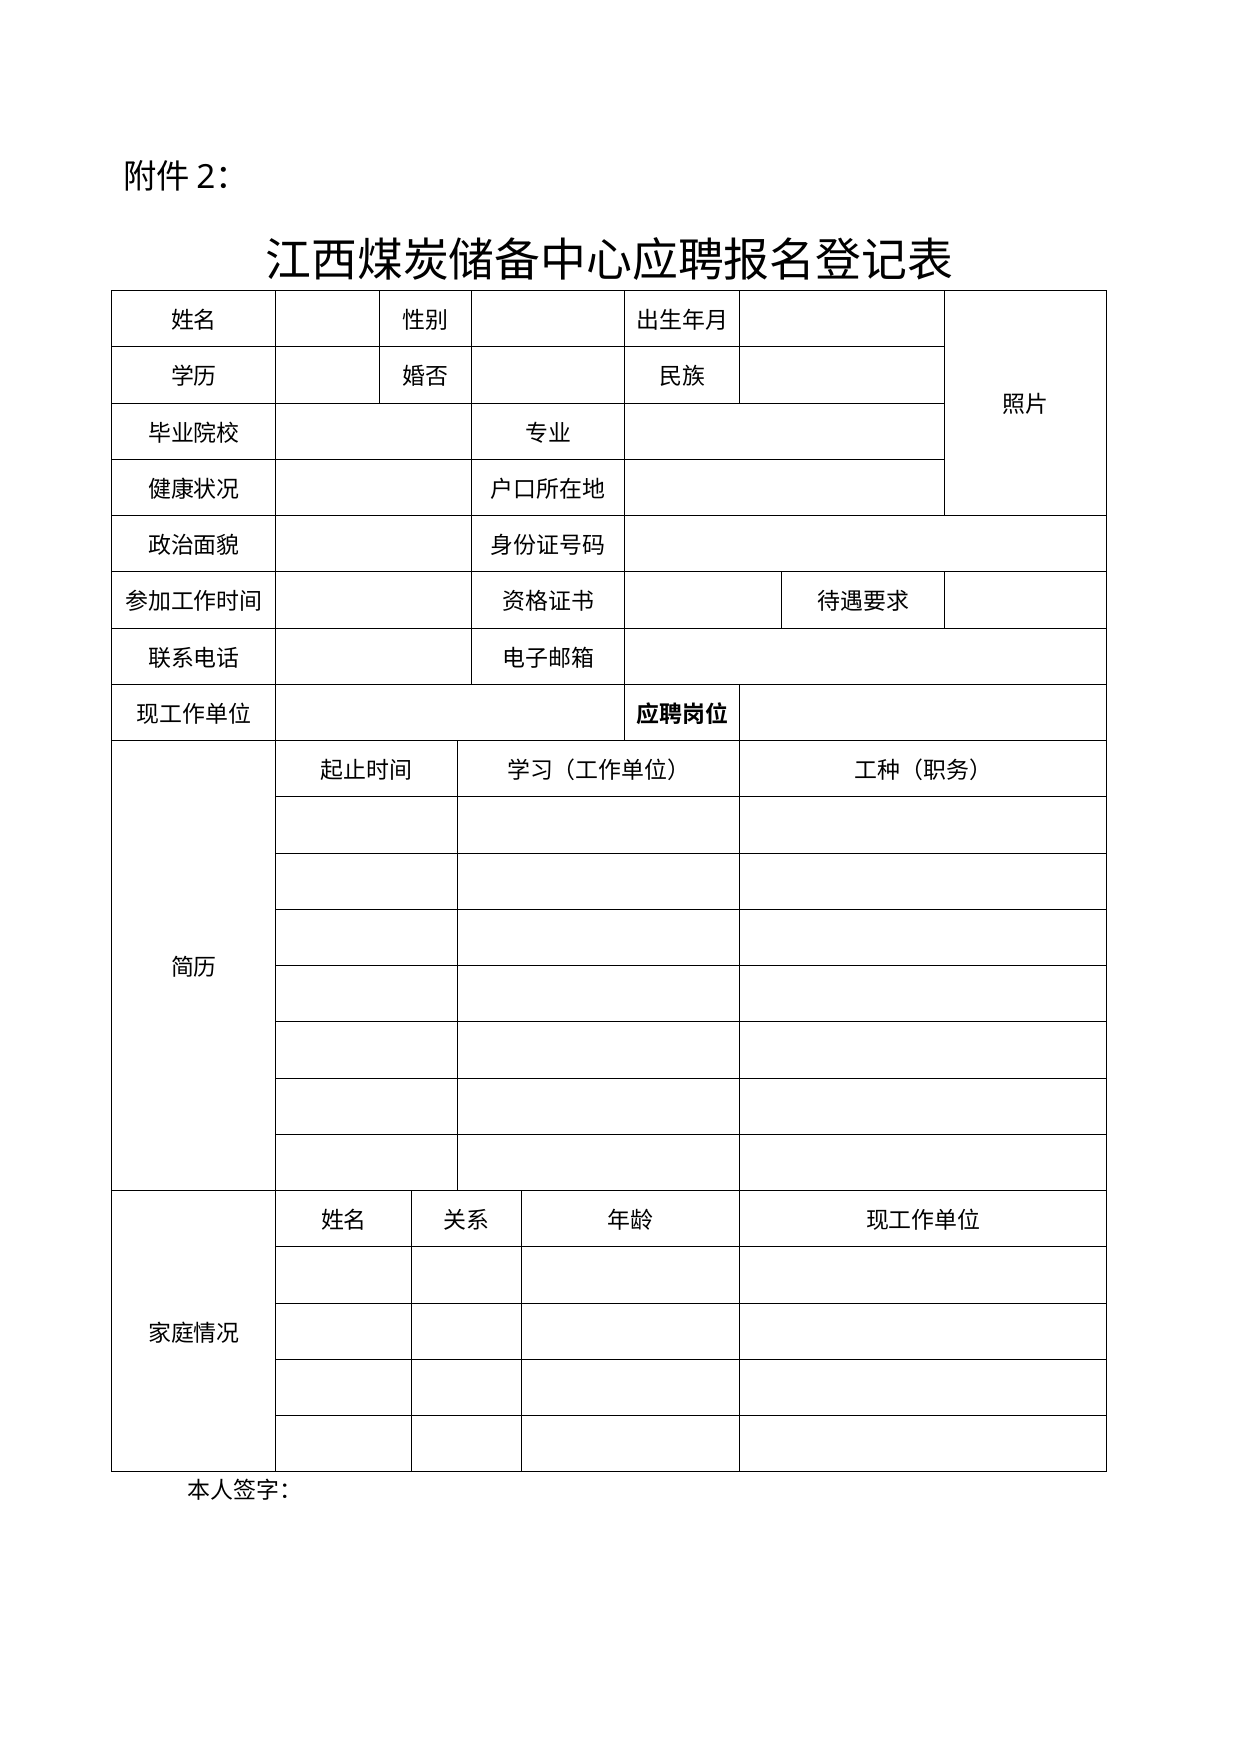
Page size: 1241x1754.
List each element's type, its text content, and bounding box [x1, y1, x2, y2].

table_cell [276, 404, 471, 459]
table_cell 姓名 [276, 1191, 411, 1246]
table_cell [458, 797, 739, 852]
table_cell [625, 629, 1106, 684]
table_cell [458, 1079, 739, 1134]
table_cell 学习（工作单位） [458, 741, 739, 796]
table_cell [412, 1416, 521, 1471]
table_cell [740, 1416, 1106, 1471]
table_cell [740, 291, 944, 346]
table_cell [276, 1416, 411, 1471]
table_cell 政治面貌 [112, 516, 275, 571]
table_cell [740, 797, 1106, 852]
table_cell 性别 [380, 291, 471, 346]
table_cell [276, 797, 457, 852]
table_cell [458, 966, 739, 1021]
table_cell [458, 1135, 739, 1190]
table_cell 出生年月 [625, 291, 739, 346]
table_cell [740, 1247, 1106, 1302]
table_cell [412, 1360, 521, 1415]
table_cell [740, 1360, 1106, 1415]
text 本人签字： [187, 1472, 1053, 1506]
table_cell 起止时间 [276, 741, 457, 796]
table_cell [276, 1079, 457, 1134]
table_cell 联系电话 [112, 629, 275, 684]
table_cell 电子邮箱 [472, 629, 624, 684]
table_cell [276, 854, 457, 909]
table_cell 照片 [945, 291, 1106, 515]
table_cell [276, 347, 379, 402]
table_cell 健康状况 [112, 460, 275, 515]
table_cell 简历 [112, 741, 275, 1190]
table_cell [522, 1304, 739, 1359]
table_cell 毕业院校 [112, 404, 275, 459]
table_cell [276, 572, 471, 627]
table_cell [276, 1247, 411, 1302]
table_cell [625, 572, 781, 627]
table_cell [412, 1247, 521, 1302]
table_cell [740, 966, 1106, 1021]
table_cell [625, 460, 944, 515]
table_cell [276, 685, 624, 740]
table_cell [522, 1360, 739, 1415]
table_cell 关系 [412, 1191, 521, 1246]
table_cell 户口所在地 [472, 460, 624, 515]
table_cell [458, 910, 739, 965]
table_cell [276, 1135, 457, 1190]
table_cell [740, 1304, 1106, 1359]
table_cell [276, 291, 379, 346]
table_cell [740, 685, 1106, 740]
table_cell 家庭情况 [112, 1191, 275, 1471]
table_cell [740, 1135, 1106, 1190]
table_cell 现工作单位 [740, 1191, 1106, 1246]
table_cell [412, 1304, 521, 1359]
table_cell [625, 516, 1106, 571]
table_cell [740, 1022, 1106, 1077]
table_cell [945, 572, 1106, 627]
table_cell [276, 1022, 457, 1077]
table_cell [472, 291, 624, 346]
table_cell 身份证号码 [472, 516, 624, 571]
table_cell 应聘岗位 [625, 685, 739, 740]
table_cell [740, 910, 1106, 965]
table_cell 婚否 [380, 347, 471, 402]
table_cell [458, 1022, 739, 1077]
table_cell 专业 [472, 404, 624, 459]
table_cell 年龄 [522, 1191, 739, 1246]
table_cell [276, 966, 457, 1021]
table_cell 现工作单位 [112, 685, 275, 740]
table_cell [276, 1304, 411, 1359]
table_header 附件2： 江西煤炭储备中心应聘报名登记表 [112, 150, 1106, 290]
table_cell [276, 1360, 411, 1415]
table_cell [740, 347, 944, 402]
table_cell [740, 1079, 1106, 1134]
table_cell 学历 [112, 347, 275, 402]
table_cell 资格证书 [472, 572, 624, 627]
table_cell [522, 1247, 739, 1302]
table_cell 工种（职务） [740, 741, 1106, 796]
table_cell [625, 404, 944, 459]
table_cell 姓名 [112, 291, 275, 346]
table_cell [472, 347, 624, 402]
table_cell 待遇要求 [782, 572, 944, 627]
table_cell 参加工作时间 [112, 572, 275, 627]
table_cell 民族 [625, 347, 739, 402]
table_cell [276, 629, 471, 684]
table_cell [276, 460, 471, 515]
table_cell [740, 854, 1106, 909]
table_cell [458, 854, 739, 909]
table_cell [276, 910, 457, 965]
table_cell [522, 1416, 739, 1471]
table_cell [276, 516, 471, 571]
